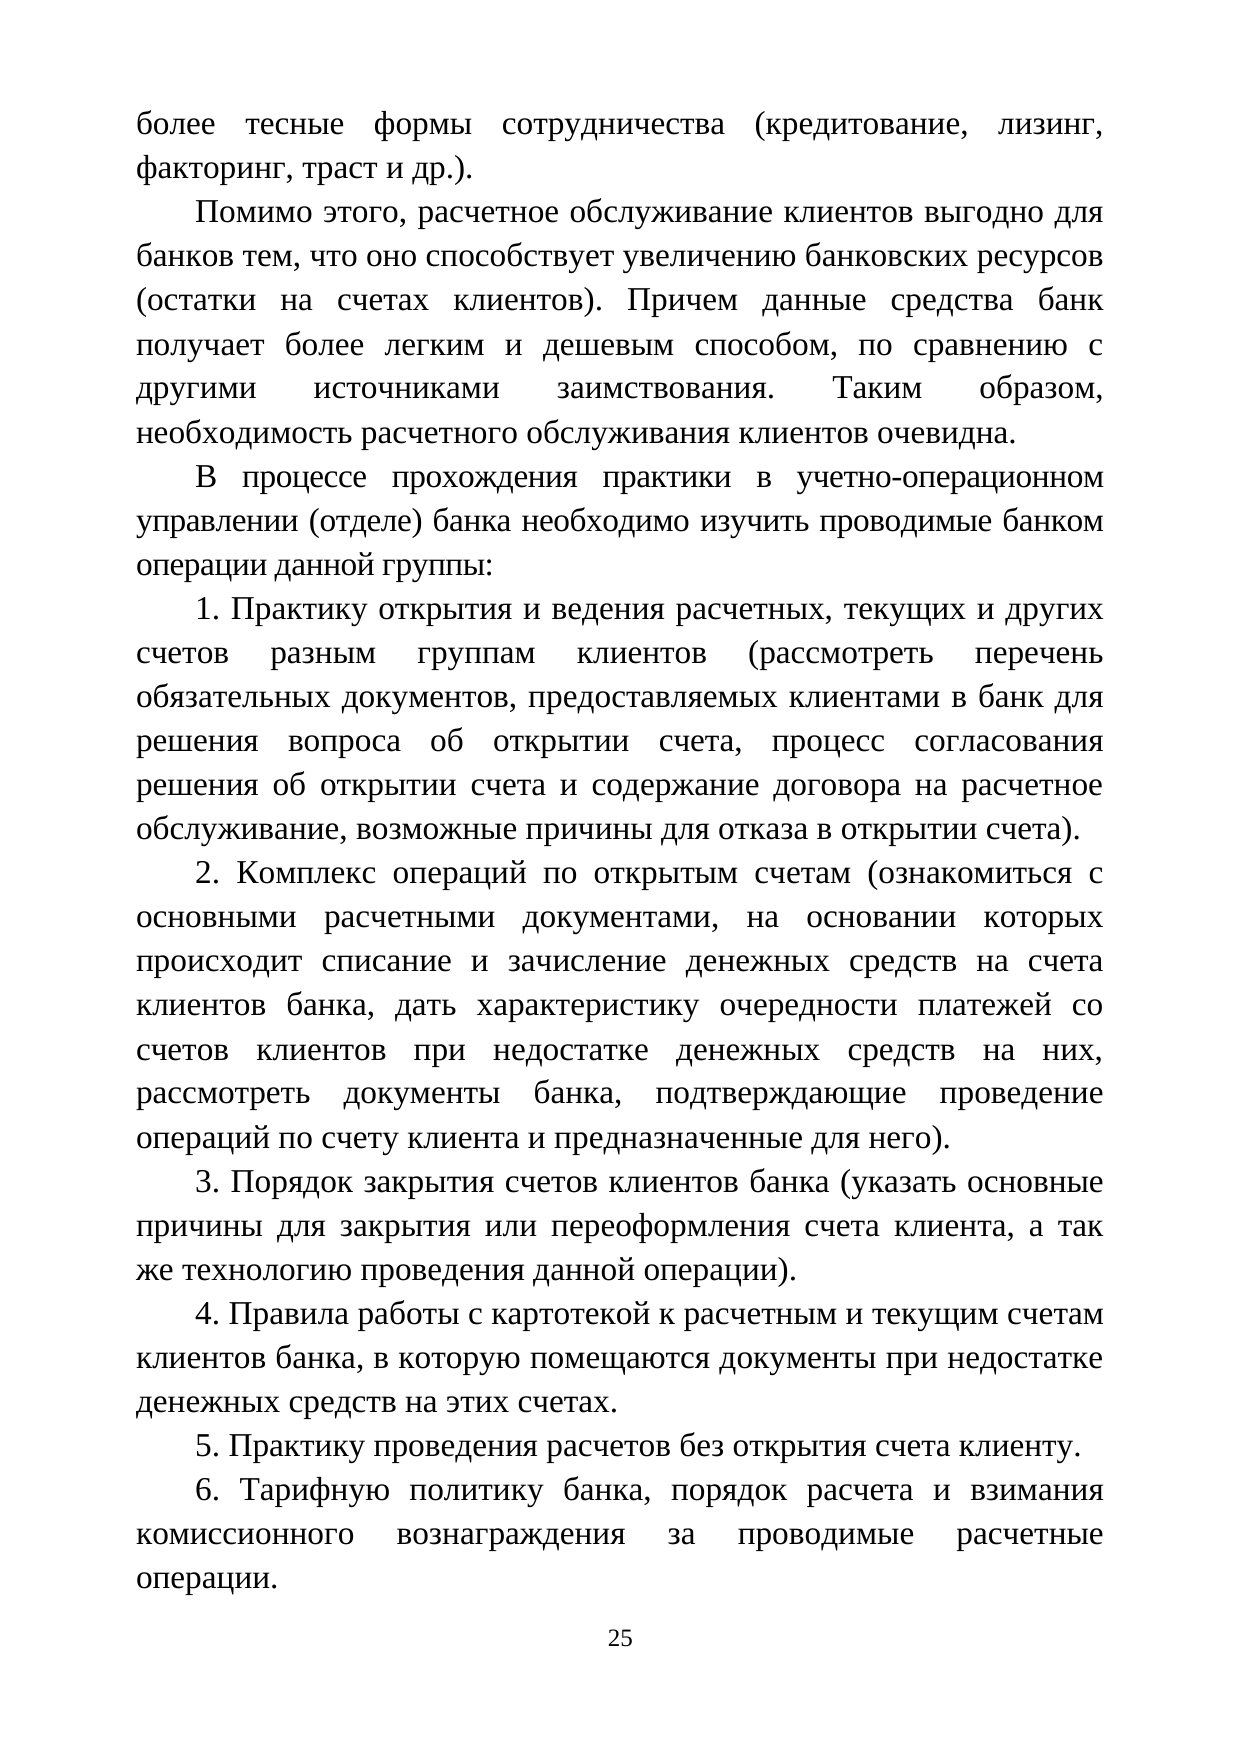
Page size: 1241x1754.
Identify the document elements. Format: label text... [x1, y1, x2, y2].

text 2. Комплекс операций по открытым счетам (ознакомиться с основными расчетными документами, на основании которых происходит списание и зачисление денежных средств на счета клиентов банка, дать характеристику очередности платежей со счетов клиентов при недостатке денежных средств на них, рассмотреть документы банка, подтверждающие проведение операций по счету клиента и предназначенные для него). [136, 852, 1104, 1155]
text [136, 103, 1104, 186]
text 4. Правила работы с картотекой к расчетным и текущим счетам клиентов банка, в которую помещаются документы при недостатке денежных средств на этих счетах. [136, 1293, 1104, 1419]
text В процессе прохождения практики в учетно-операционном управлении (отделе) банка необходимо изучить проводимые банком операции данной группы: [136, 456, 1104, 582]
text 3. Порядок закрытия счетов клиентов банка (указать основные причины для закрытия или переоформления счета клиента, а так же технологию проведения данной операции). [136, 1161, 1104, 1287]
text 6. Тарифную политику банка, порядок расчета и взимания комиссионного вознаграждения за проводимые расчетные операции. [136, 1469, 1104, 1596]
text 1. Практику открытия и ведения расчетных, текущих и других счетов разным группам клиентов (рассмотреть перечень обязательных документов, предоставляемых клиентами в банк для решения вопроса об открытии счета, процесс согласования решения об открытии счета и содержание договора на расчетное обслуживание, возможные причины для отказа в открытии счета). [136, 588, 1104, 847]
text Помимо этого, расчетное обслуживание клиентов выгодно для банков тем, что оно способствует увеличению банковских ресурсов (остатки на счетах клиентов). Причем данные средства банк получает более легким и дешевым способом, по сравнению с другими источниками заимствования. Таким образом, необходимость расчетного обслуживания клиентов очевидна. [136, 192, 1104, 450]
text 5. Практику проведения расчетов без открытия счета клиенту. [136, 1425, 1104, 1464]
